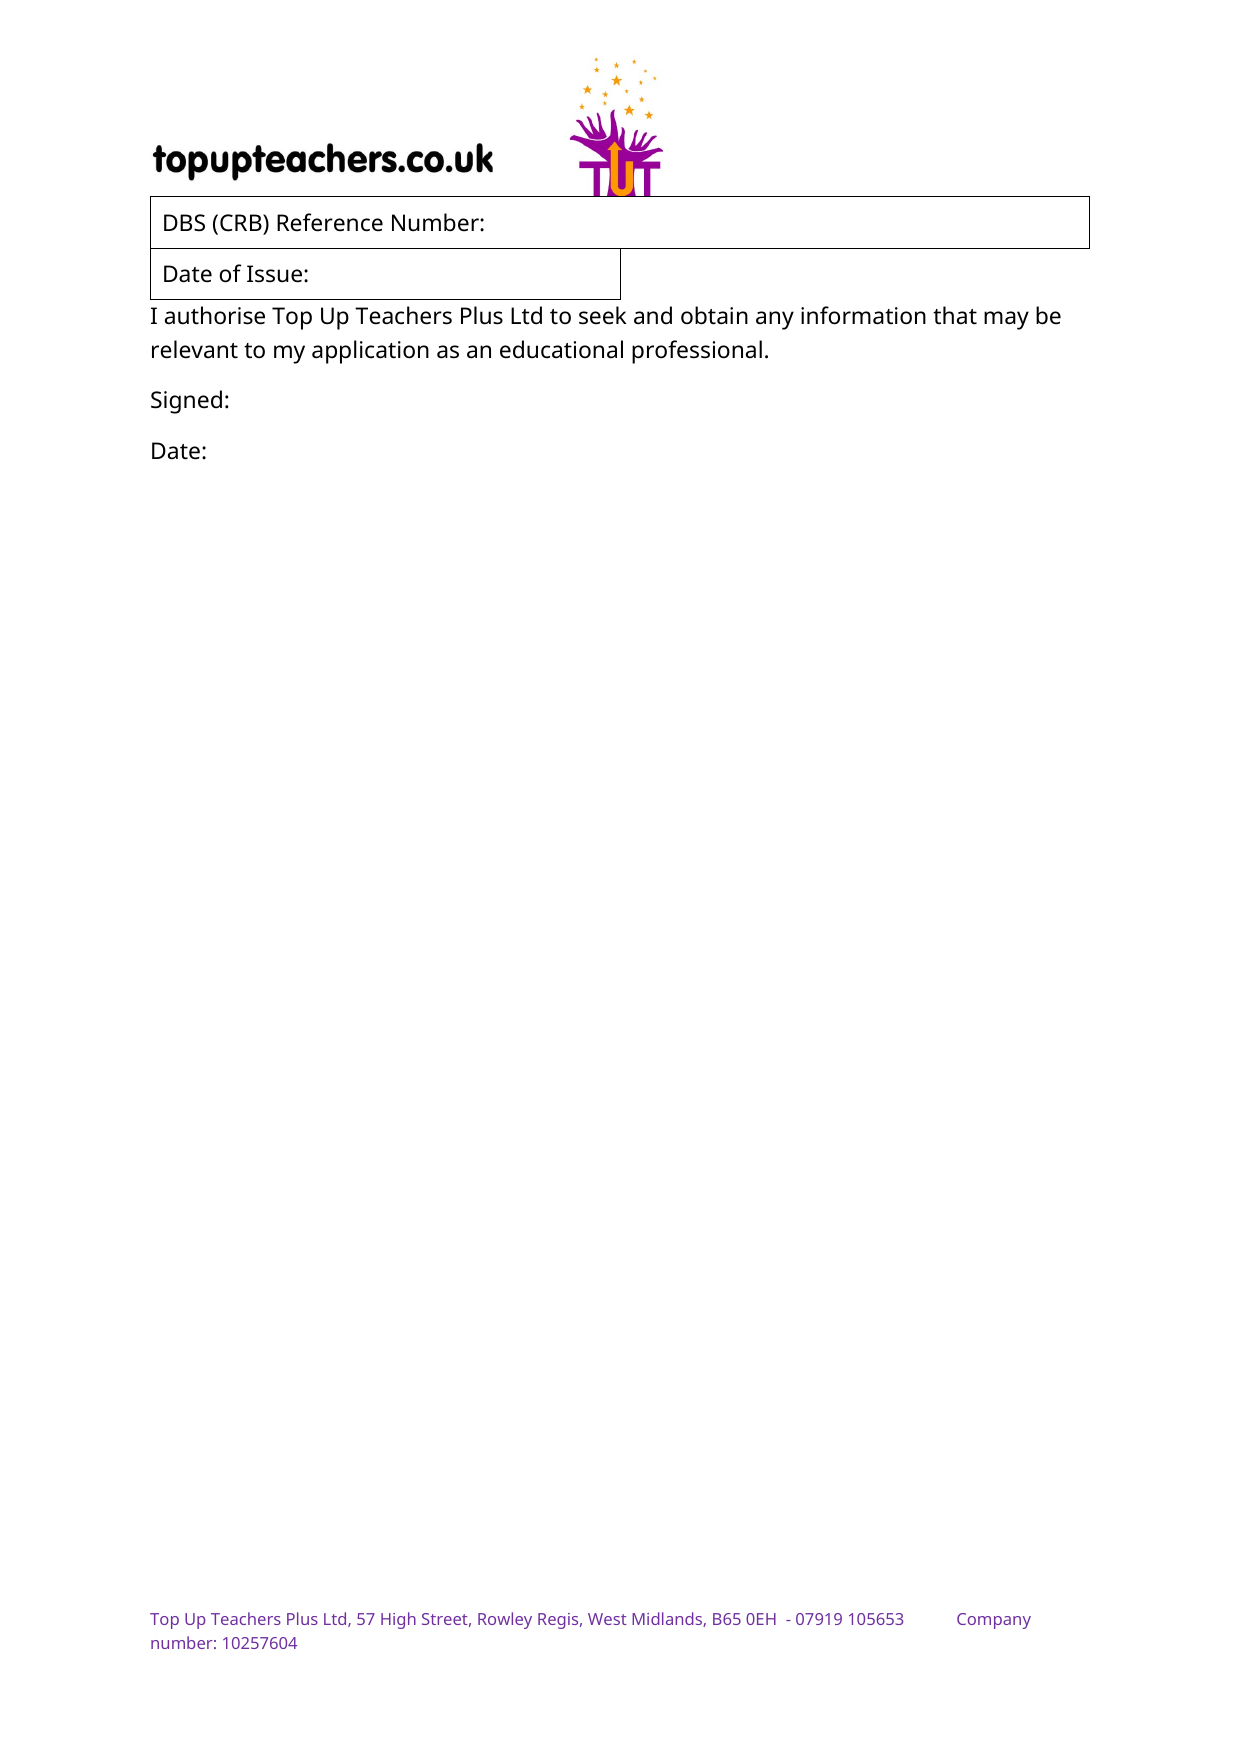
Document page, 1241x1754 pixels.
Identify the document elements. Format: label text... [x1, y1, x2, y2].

table_cell DBS (CRB) Reference Number: [151, 197, 1089, 247]
table_cell Date of Issue: [151, 249, 620, 299]
text Signed: [150, 384, 1090, 416]
picture [561, 53, 679, 196]
picture [150, 141, 493, 196]
text Date: [150, 435, 1090, 466]
text I authorise Top Up Teachers Plus Ltd to seek and obtain any information that may be relevant to my application as an educational professional. [150, 300, 1090, 365]
